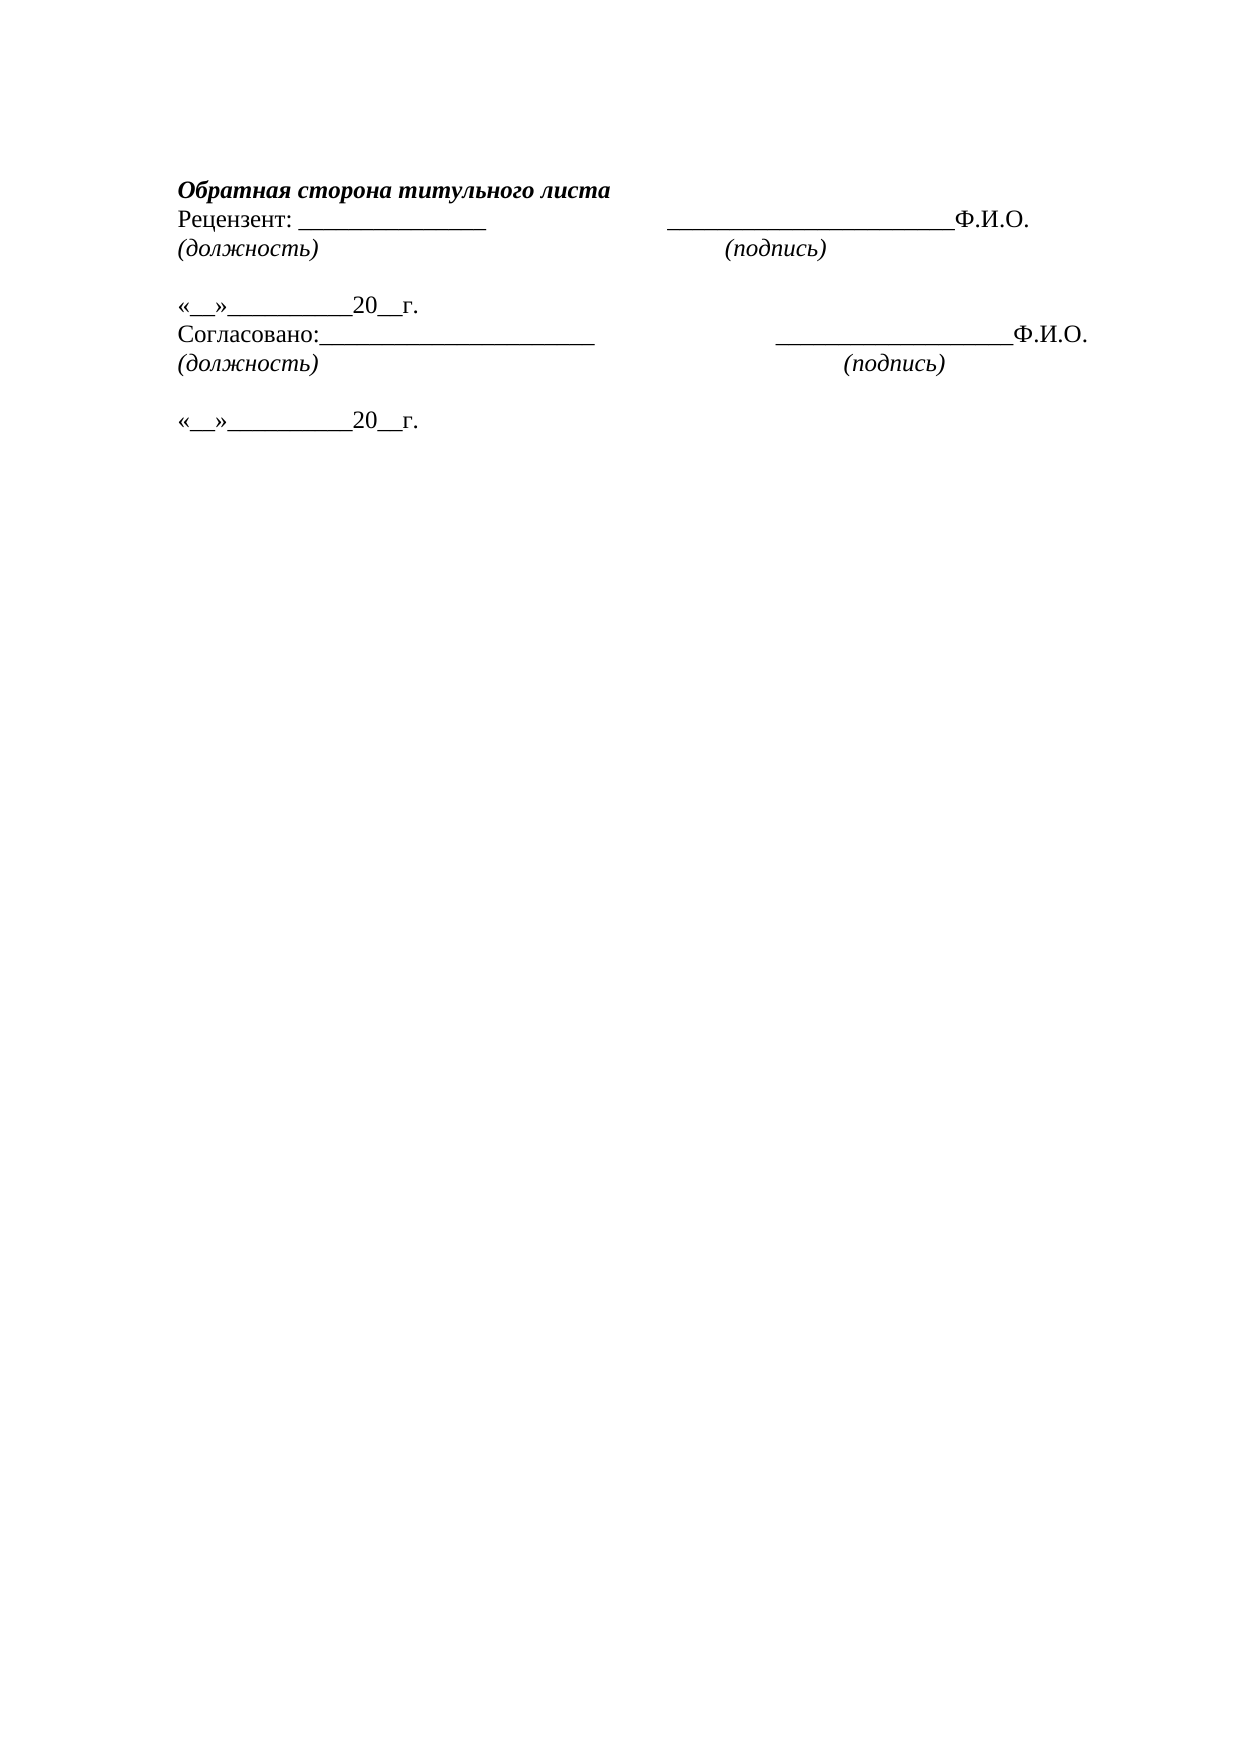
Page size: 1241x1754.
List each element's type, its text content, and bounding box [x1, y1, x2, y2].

text Согласовано:______________________ ___________________Ф.И.О. [177, 319, 1181, 348]
text (должность) (подпись) [177, 348, 1181, 377]
text Обратная сторона титульного листа [177, 176, 1181, 204]
text «__»__________20__г. [177, 406, 1181, 434]
text «__»__________20__г. [177, 291, 1181, 319]
text (должность) (подпись) [177, 233, 1181, 262]
text Рецензент: _______________ _______________________Ф.И.О. [177, 204, 1181, 233]
